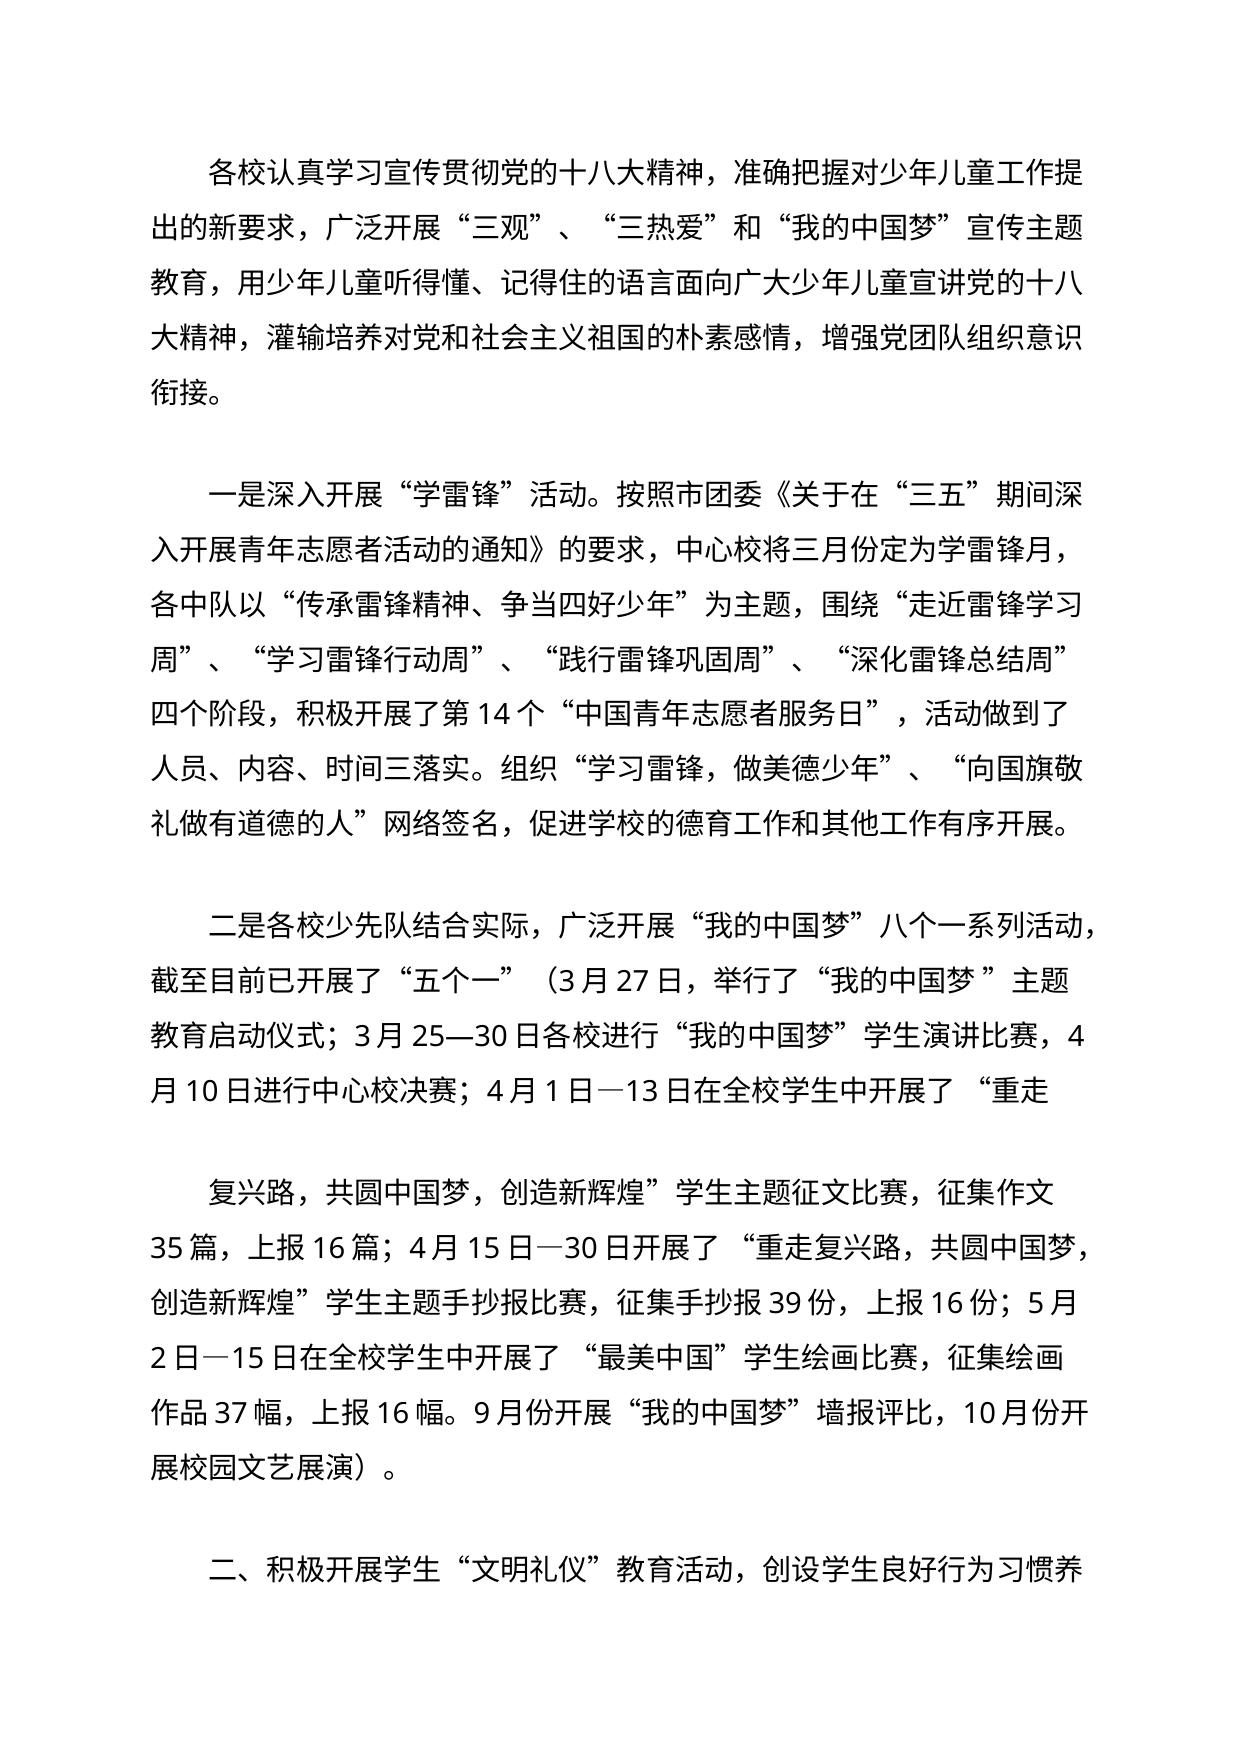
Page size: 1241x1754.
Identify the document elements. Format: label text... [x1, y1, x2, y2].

text 复兴路，共圆中国梦，创造新辉煌”学生主题征文比赛，征集作文35篇，上报16篇；4月15日—30日开展了 “重走复兴路，共圆中国梦，创造新辉煌”学生主题手抄报比赛，征集手抄报39份，上报16份；5月2日—15日在全校学生中开展了 “最美中国”学生绘画比赛，征集绘画作品37幅，上报16幅。9月份开展“我的中国梦”墙报评比，10月份开展校园文艺展演）。 [150, 1169, 1090, 1487]
text 各校认真学习宣传贯彻党的十八大精神，准确把握对少年儿童工作提出的新要求，广泛开展“三观”、“三热爱”和“我的中国梦”宣传主题教育，用少年儿童听得懂、记得住的语言面向广大少年儿童宣讲党的十八大精神，灌输培养对党和社会主义祖国的朴素感情，增强党团队组织意识衔接。 [150, 150, 1090, 412]
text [150, 1546, 1090, 1588]
text 二是各校少先队结合实际，广泛开展“我的中国梦”八个一系列活动，截至目前已开展了“五个一”（3月27日，举行了“我的中国梦 ”主题教育启动仪式；3月25—30日各校进行“我的中国梦”学生演讲比赛，4月10日进行中心校决赛；4月1日—13日在全校学生中开展了 “重走 [150, 903, 1090, 1110]
text 一是深入开展“学雷锋”活动。按照市团委《关于在“三五”期间深入开展青年志愿者活动的通知》的要求，中心校将三月份定为学雷锋月，各中队以“传承雷锋精神、争当四好少年”为主题，围绕“走近雷锋学习周”、“学习雷锋行动周”、“践行雷锋巩固周”、“深化雷锋总结周”四个阶段，积极开展了第14个“中国青年志愿者服务日”，活动做到了人员、内容、时间三落实。组织“学习雷锋，做美德少年”、“向国旗敬礼做有道德的人”网络签名，促进学校的德育工作和其他工作有序开展。 [150, 471, 1090, 843]
